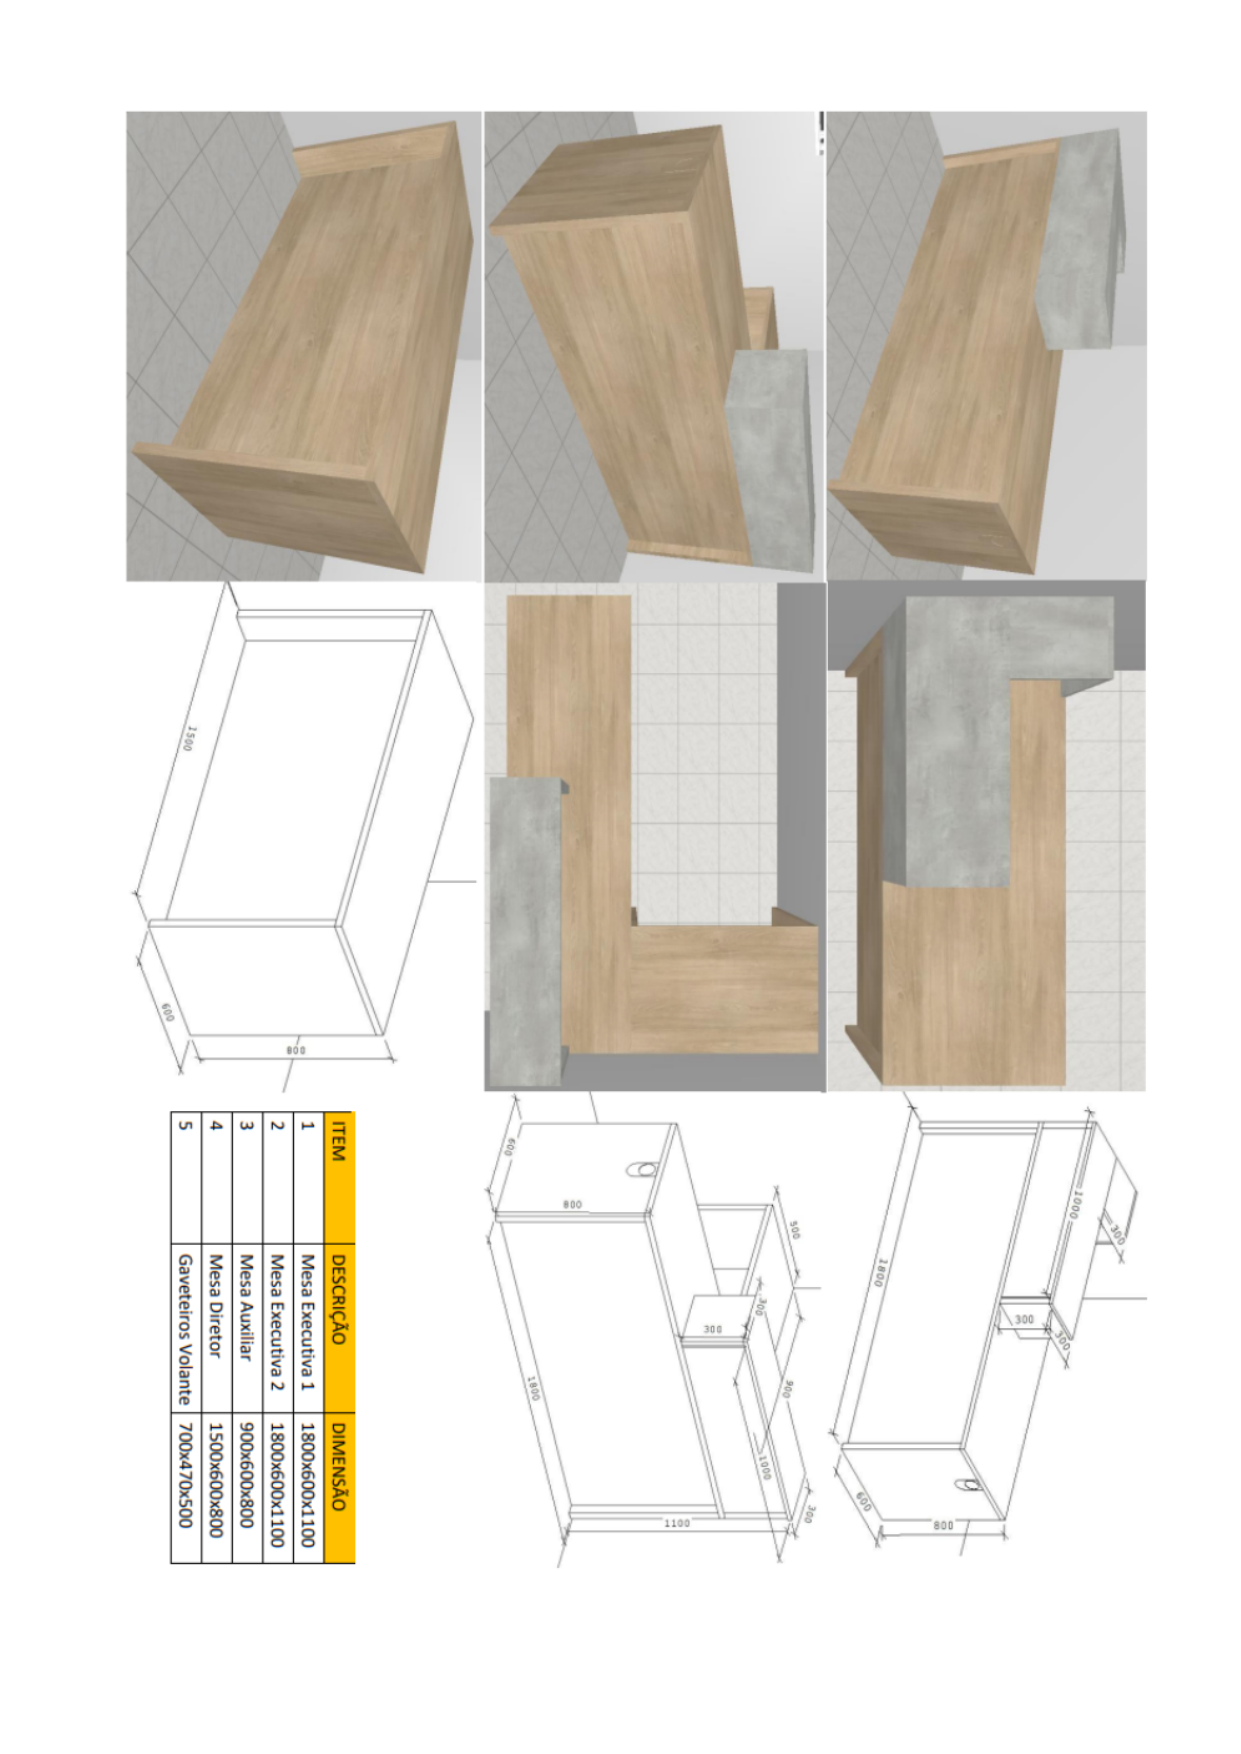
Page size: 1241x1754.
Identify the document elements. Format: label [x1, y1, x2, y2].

picture [108, 105, 1149, 1591]
